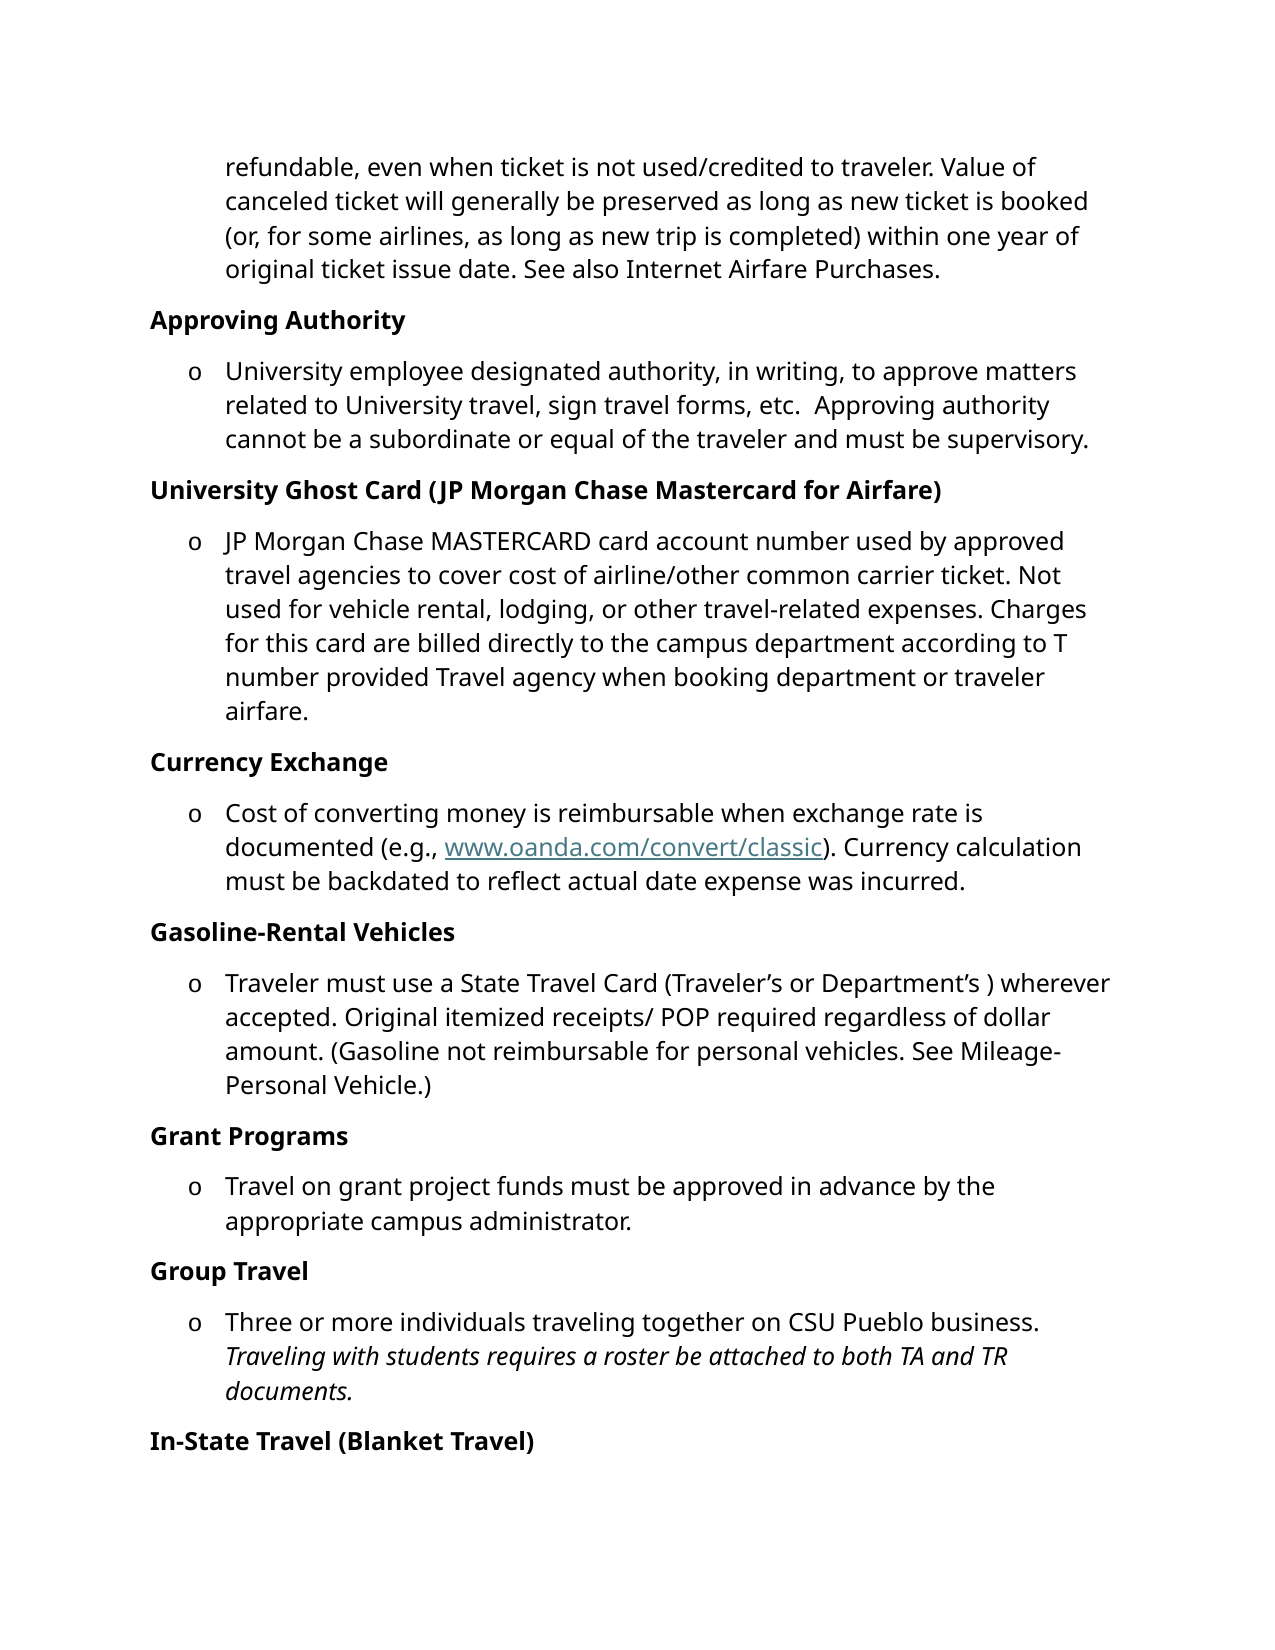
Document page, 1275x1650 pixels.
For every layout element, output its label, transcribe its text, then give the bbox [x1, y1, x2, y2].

list JP Morgan Chase MASTERCARD card account number used by approved travel agencies to cover cost of airline/other common carrier ticket. Not used for vehicle rental, lodging, or other travel-related expenses. Charges for this card are billed directly to the campus department according to T number provided Travel agency when booking department or traveler airfare. [187, 523, 1125, 728]
text Group Travel [150, 1254, 1125, 1288]
text University Ghost Card (JP Morgan Chase Mastercard for Airfare) [150, 473, 1125, 507]
text Grant Programs [150, 1118, 1125, 1152]
list Three or more individuals traveling together on CSU Pueblo business. Traveling with students requires a roster be attached to both TA and TR documents. [187, 1305, 1125, 1407]
text Currency Exchange [150, 745, 1125, 779]
list Travel on grant project funds must be approved in advance by the appropriate campus administrator. [187, 1169, 1125, 1237]
text Gasoline-Rental Vehicles [150, 914, 1125, 948]
list University employee designated authority, in writing, to approve matters related to University travel, sign travel forms, etc. Approving authority cannot be a subordinate or equal of the traveler and must be supervisory. [187, 354, 1125, 456]
list Traveler must use a State Travel Card (Traveler’s or Department’s ) wherever accepted. Original itemized receipts/ POP required regardless of dollar amount. (Gasoline not reimbursable for personal vehicles. See Mileage-Personal Vehicle.) [187, 965, 1125, 1102]
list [187, 150, 1125, 286]
list Cost of converting money is reimbursable when exchange rate is documented (e.g., www.oanda.com/convert/classic). Currency calculation must be backdated to reflect actual date expense was incurred. [187, 795, 1125, 898]
text Approving Authority [150, 303, 1125, 337]
text In-State Travel (Blanket Travel) [150, 1424, 1125, 1458]
